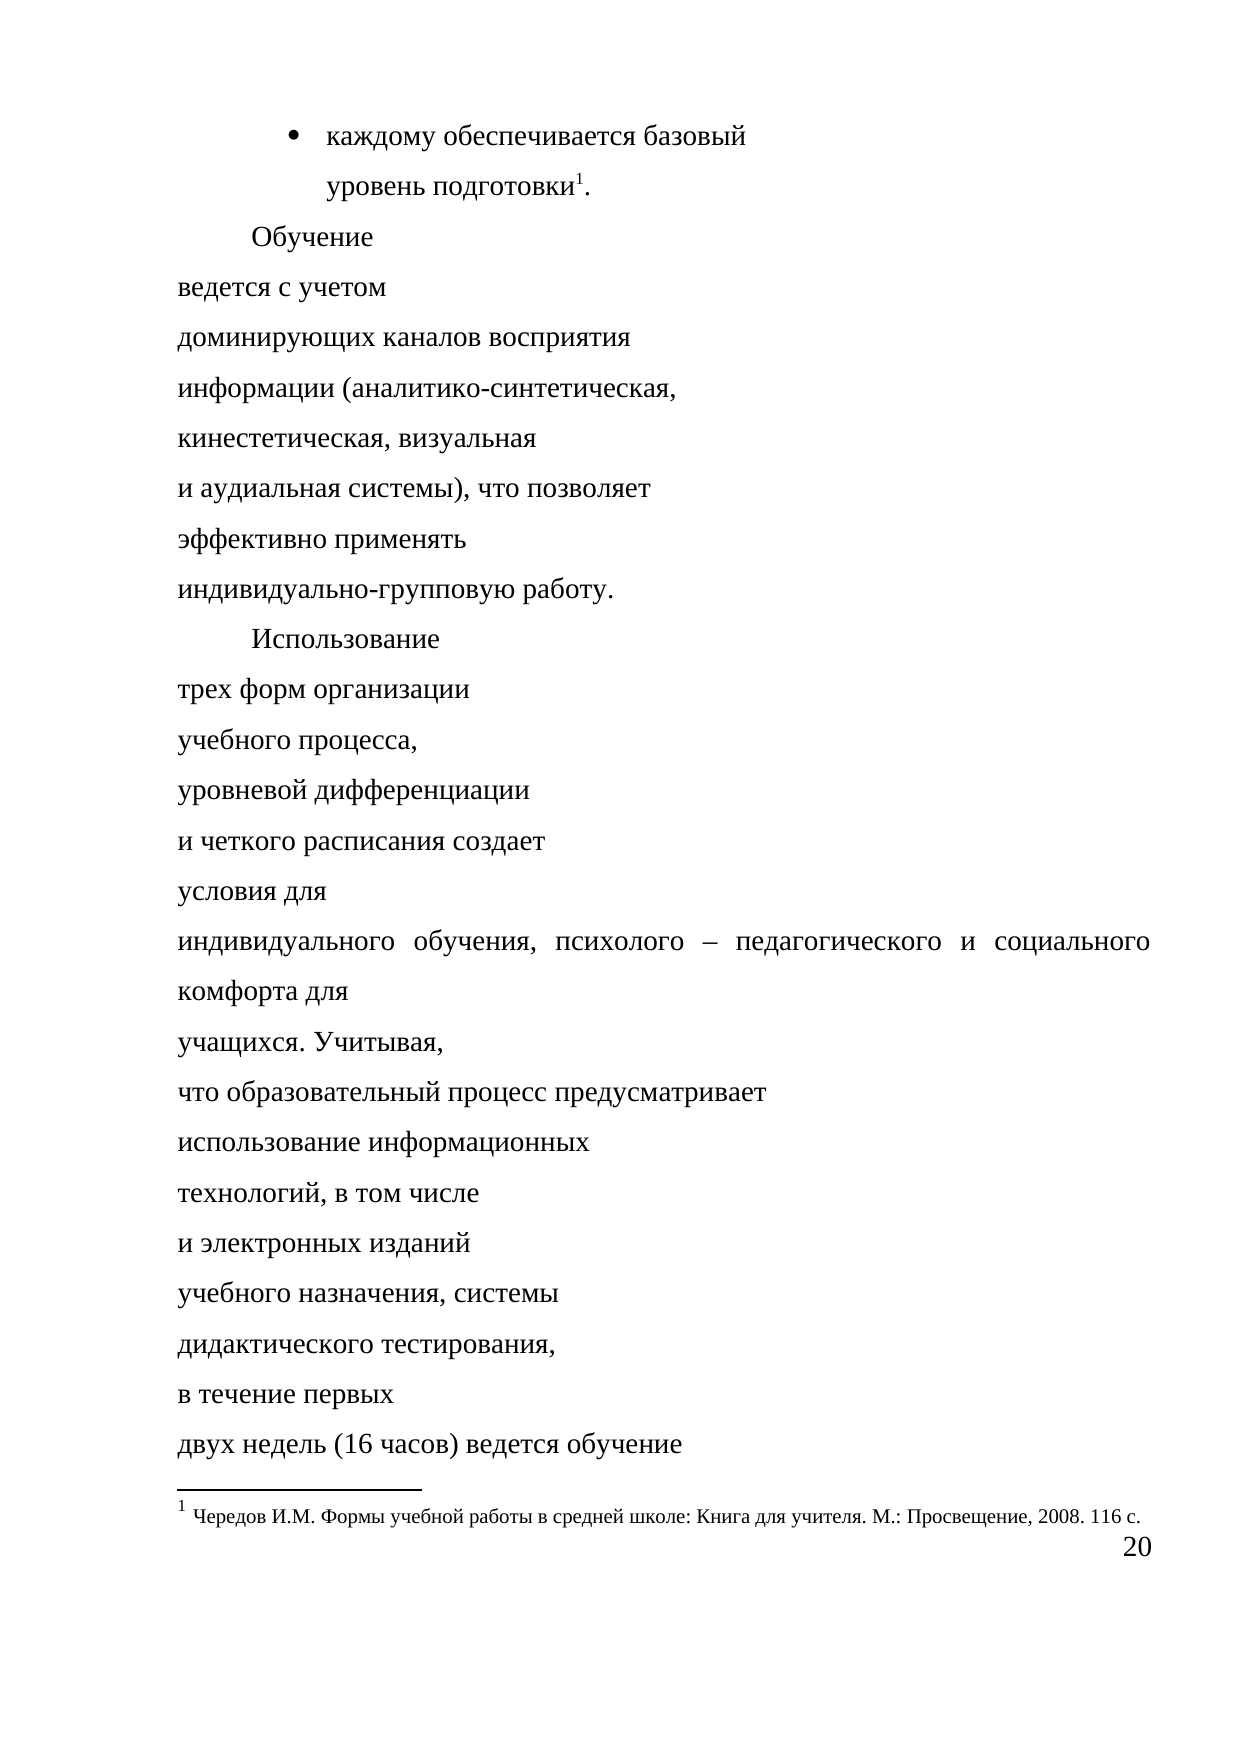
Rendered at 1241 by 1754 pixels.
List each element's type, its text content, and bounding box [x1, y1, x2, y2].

text Обучение уждение ведется с учетом нцепции доминирующих каналов восприятия студентов информации (аналитико-синтетическая, факторов кинестетическая, визуальная димую и аудиальная системы), что позволяет реднег эффективно применять первую индивидуально-групповую работу. [177, 219, 1152, 604]
list каждому обеспечивается базовый ьменн уровень подготовки. [288, 118, 1152, 202]
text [177, 621, 1152, 1460]
